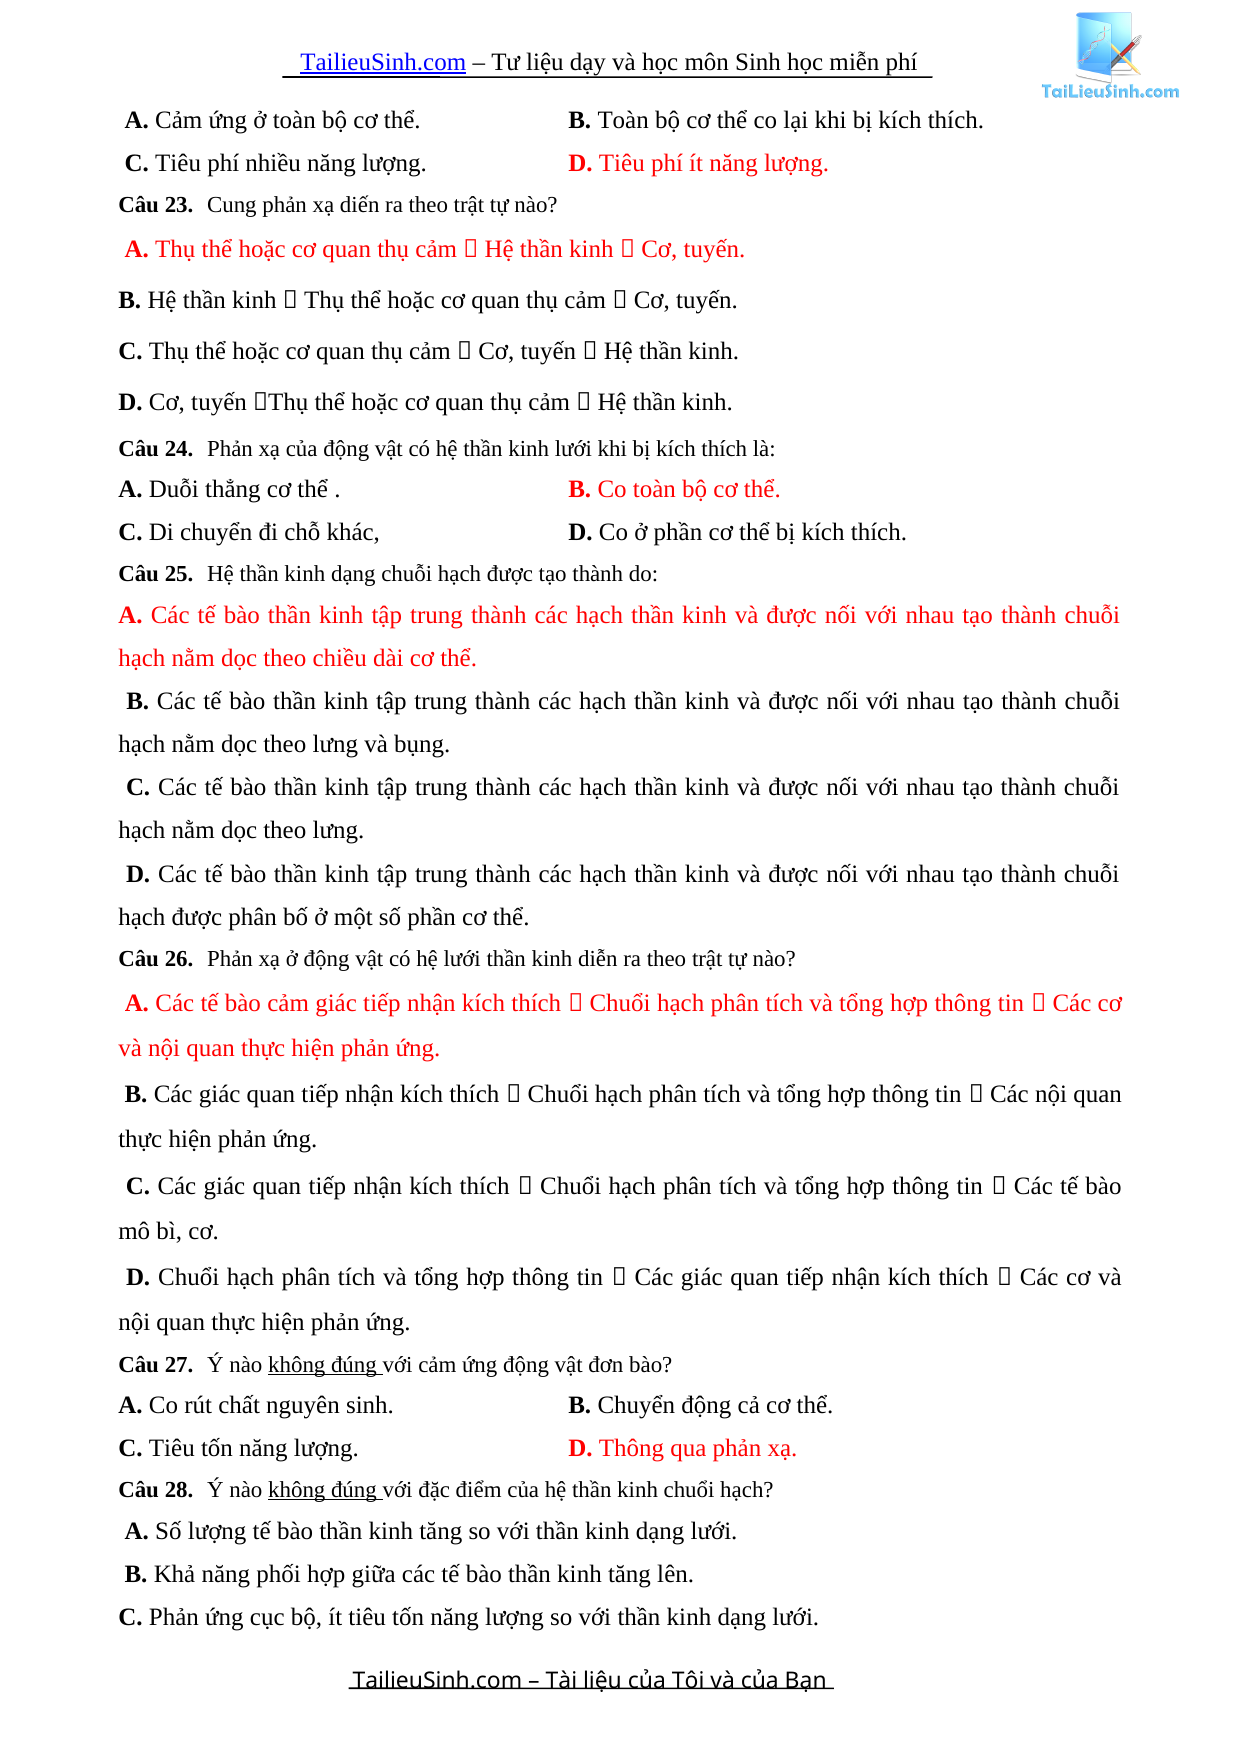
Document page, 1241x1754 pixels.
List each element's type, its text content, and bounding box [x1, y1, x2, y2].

text A. Duỗi thẳng cơ thể . B. Co toàn bộ cơ thể. [118, 474, 1122, 503]
text A. Các tế bào cảm giác tiếp nhận kích thích  Chuổi hạch phân tích và tổng hợp thông tin  Các cơ và nội quan thực hiện phản ứng. [118, 984, 1122, 1062]
text B. Các tế bào thần kinh tập trung thành các hạch thần kinh và được nối với nhau tạo thành chuỗi hạch nằm dọc theo lưng và bụng. [118, 686, 1122, 758]
list Phản xạ ở động vật có hệ lưới thần kinh diễn ra theo trật tự nào? [118, 945, 1122, 971]
list Hệ thần kinh dạng chuỗi hạch được tạo thành do: [118, 560, 1122, 587]
text D. Cơ, tuyến Thụ thể hoặc cơ quan thụ cảm  Hệ thần kinh. [118, 384, 1122, 418]
list Phản xạ của động vật có hệ thần kinh lưới khi bị kích thích là: [118, 435, 1122, 461]
text A. Co rút chất nguyên sinh. B. Chuyển động cả cơ thể. [118, 1390, 1122, 1419]
text B. Hệ thần kinh  Thụ thể hoặc cơ quan thụ cảm  Cơ, tuyến. [118, 282, 1122, 316]
text C. Di chuyển đi chỗ khác, D. Co ở phần cơ thể bị kích thích. [118, 517, 1122, 546]
list Ý nào không đúng với cảm ứng động vật đơn bào? [118, 1351, 1122, 1377]
text C. Tiêu phí nhiều năng lượng. D. Tiêu phí ít năng lượng. [118, 148, 1122, 177]
text D. Các tế bào thần kinh tập trung thành các hạch thần kinh và được nối với nhau tạo thành chuỗi hạch được phân bố ở một số phần cơ thể. [118, 859, 1122, 931]
text C. Phản ứng cục bộ, ít tiêu tốn năng lượng so với thần kinh dạng lưới. [118, 1602, 1122, 1631]
list Ý nào không đúng với đặc điểm của hệ thần kinh chuổi hạch? [118, 1476, 1122, 1503]
text A. Các tế bào thần kinh tập trung thành các hạch thần kinh và được nối với nhau tạo thành chuỗi hạch nằm dọc theo chiều dài cơ thể. [118, 600, 1122, 672]
text C. Các giác quan tiếp nhận kích thích  Chuổi hạch phân tích và tổng hợp thông tin  Các tế bào mô bì, cơ. [118, 1167, 1122, 1245]
text B. Các giác quan tiếp nhận kích thích  Chuổi hạch phân tích và tổng hợp thông tin  Các nội quan thực hiện phản ứng. [118, 1076, 1122, 1153]
text A. Số lượng tế bào thần kinh tăng so với thần kinh dạng lưới. [118, 1516, 1122, 1544]
text B. Khả năng phối hợp giữa các tế bào thần kinh tăng lên. [118, 1559, 1122, 1588]
text C. Tiêu tốn năng lượng. D. Thông qua phản xạ. [118, 1433, 1122, 1462]
text A. Thụ thể hoặc cơ quan thụ cảm  Hệ thần kinh  Cơ, tuyến. [118, 231, 1122, 264]
text C. Thụ thể hoặc cơ quan thụ cảm  Cơ, tuyến  Hệ thần kinh. [118, 333, 1122, 367]
list Cung phản xạ diến ra theo trật tự nào? [118, 191, 1122, 217]
text A. Cảm ứng ở toàn bộ cơ thể. B. Toàn bộ cơ thể co lại khi bị kích thích. [118, 105, 1122, 133]
text C. Các tế bào thần kinh tập trung thành các hạch thần kinh và được nối với nhau tạo thành chuỗi hạch nằm dọc theo lưng. [118, 772, 1122, 844]
text D. Chuổi hạch phân tích và tổng hợp thông tin  Các giác quan tiếp nhận kích thích  Các cơ và nội quan thực hiện phản ứng. [118, 1259, 1122, 1336]
